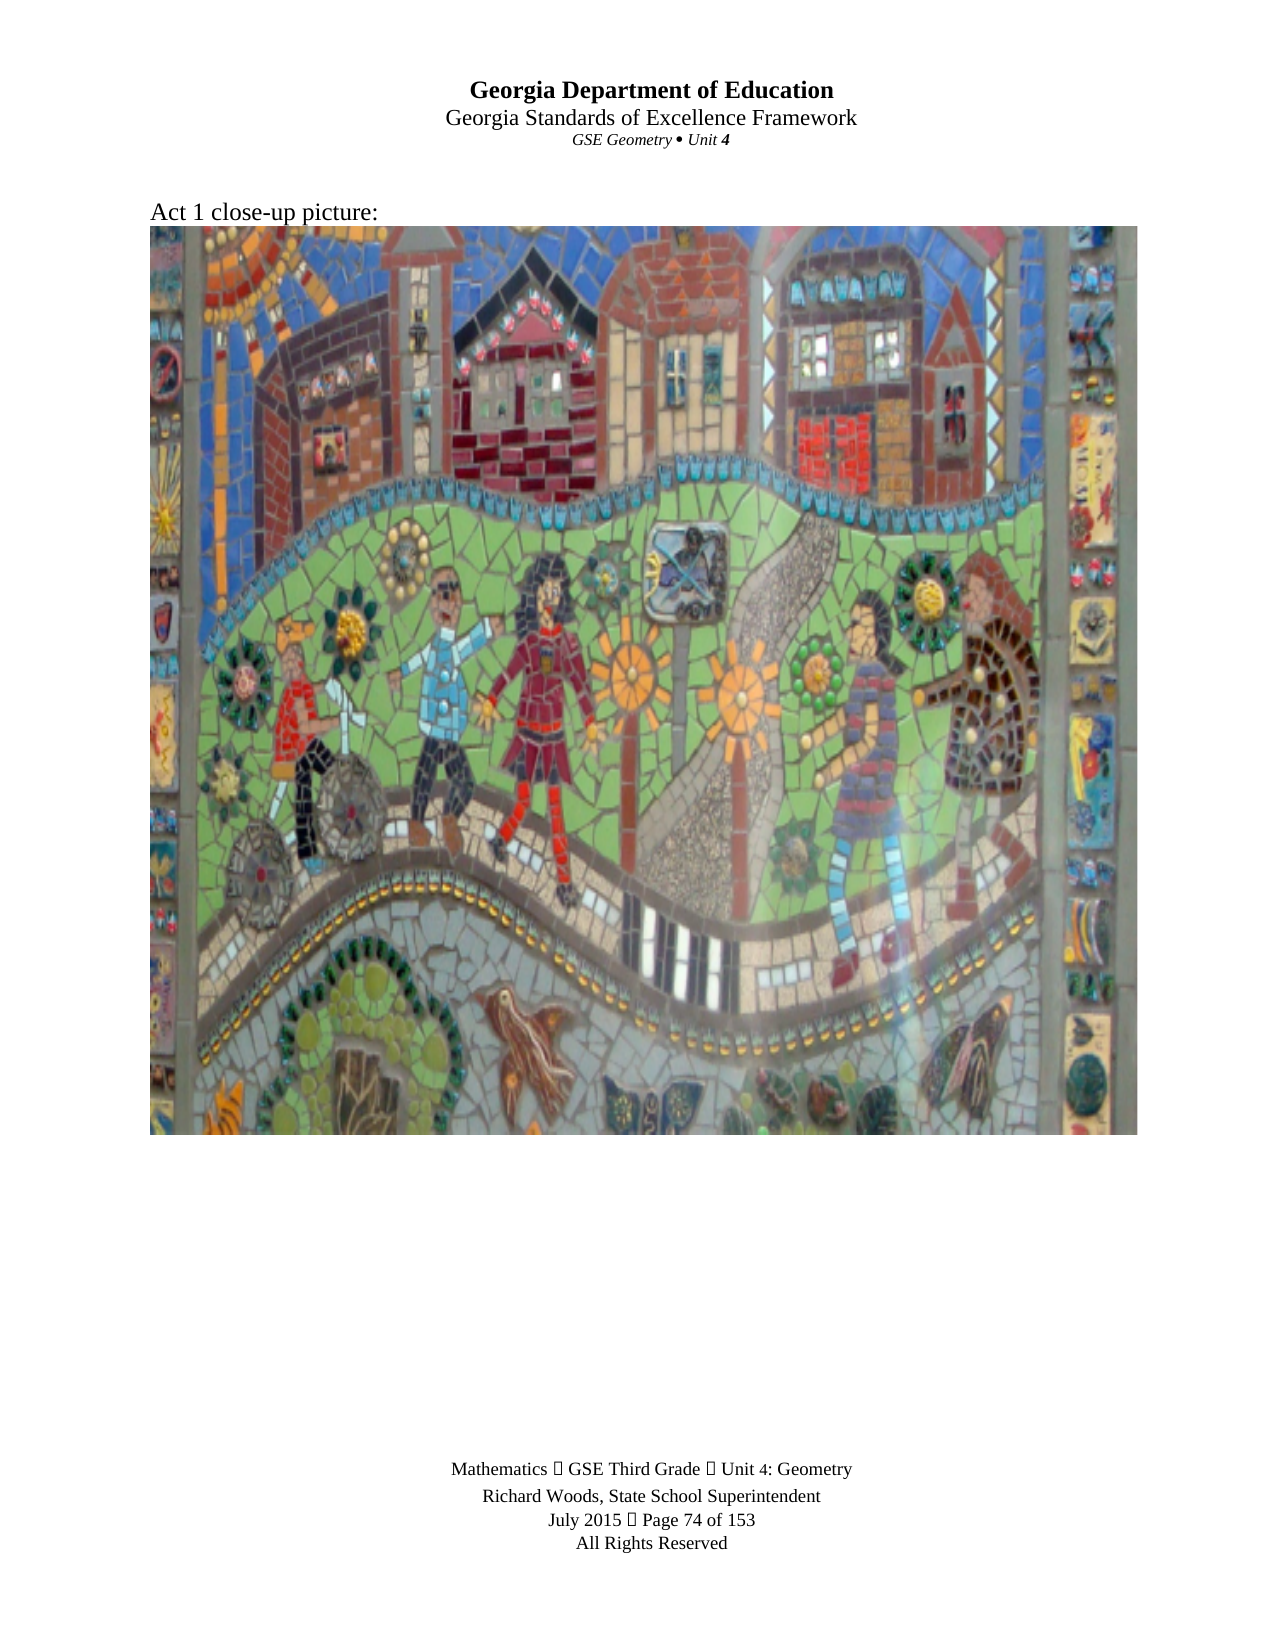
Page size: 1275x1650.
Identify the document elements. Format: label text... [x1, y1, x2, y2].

picture [150, 226, 1138, 1135]
